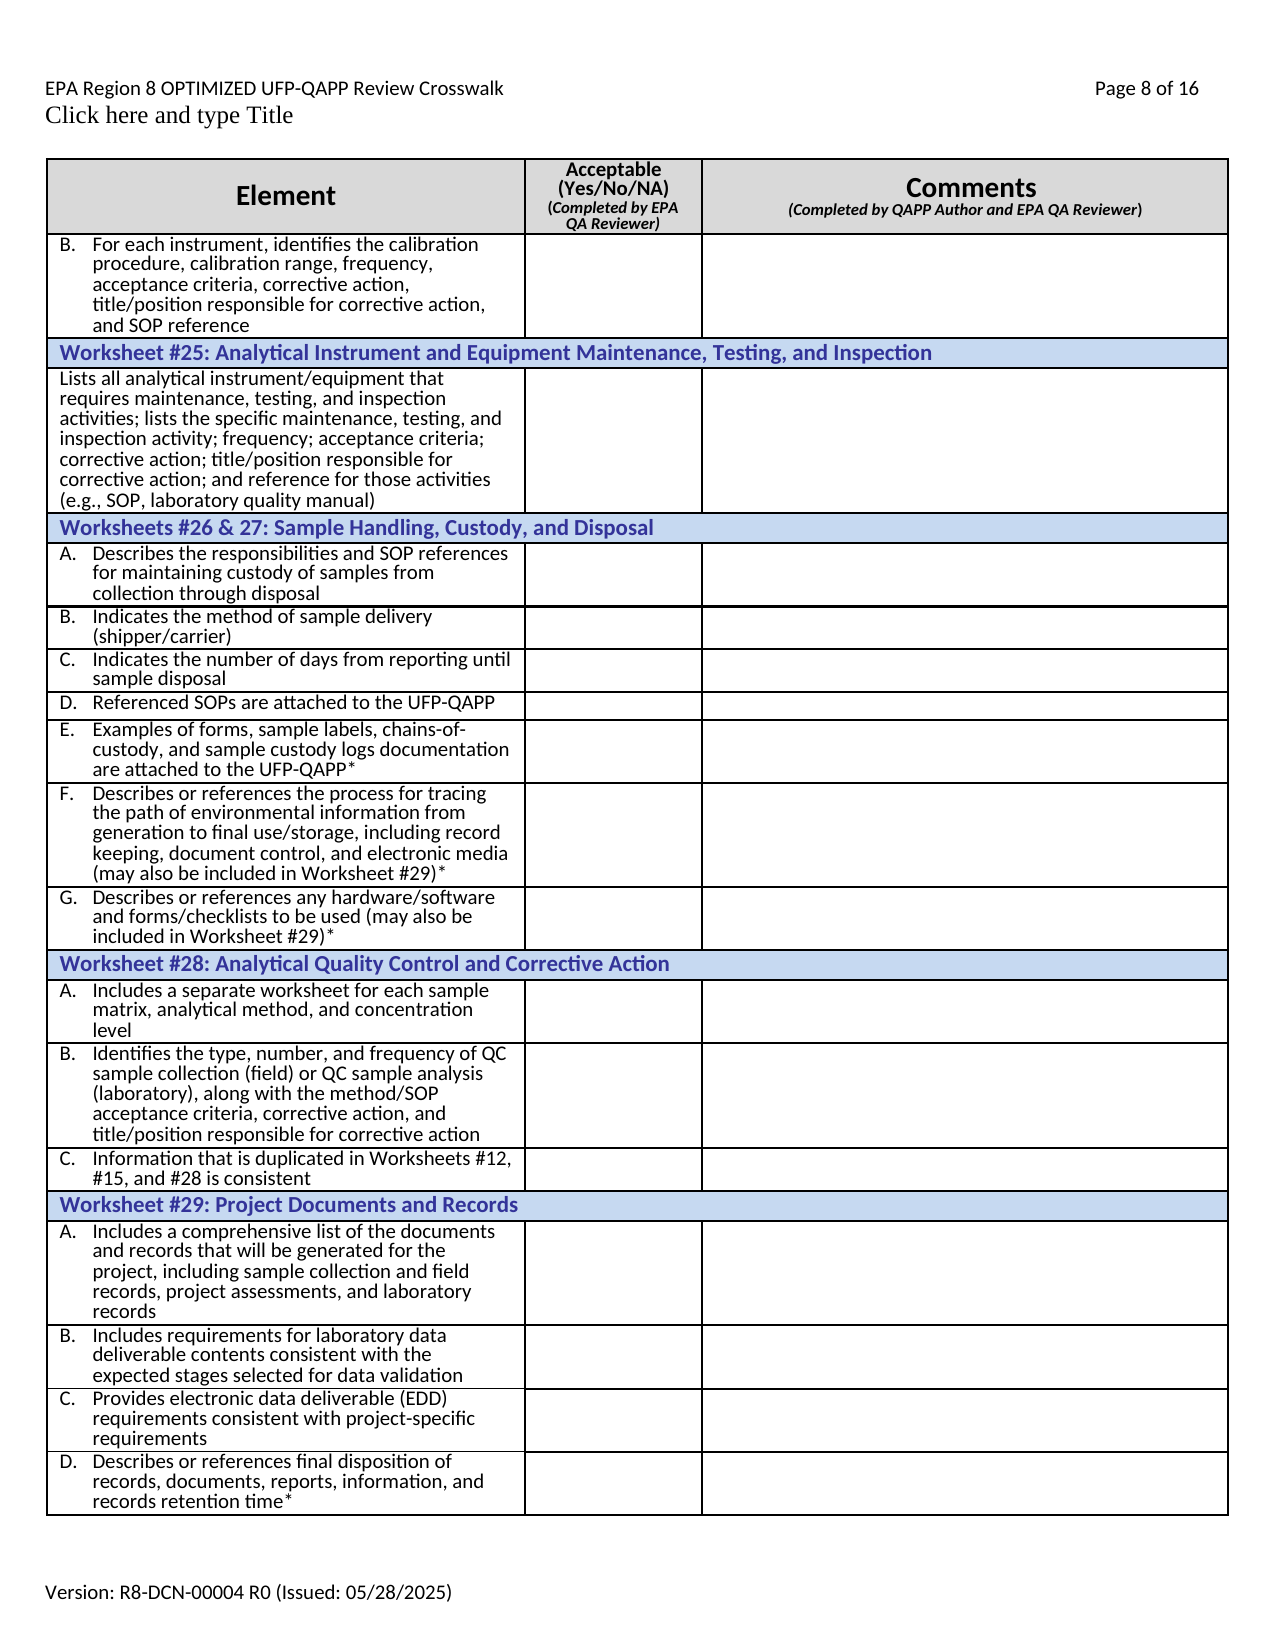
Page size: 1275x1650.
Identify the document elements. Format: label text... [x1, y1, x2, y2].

table_cell [703, 608, 1227, 648]
table_cell [703, 784, 1227, 886]
table_cell [526, 544, 701, 605]
table_cell [703, 1453, 1227, 1514]
table_cell [526, 1453, 701, 1514]
table_cell Indicates the method of sample delivery (shipper/carrier) [48, 608, 524, 648]
table_cell Worksheet #28: Analytical Quality Control and Corrective Action [48, 951, 1227, 979]
table_cell [526, 888, 701, 949]
table_cell For each instrument, identifies the calibration procedure, calibration range, frequency, acceptance criteria, corrective action, title/position responsible for corrective action, and SOP reference [48, 235, 524, 337]
table_cell Describes the responsibilities and SOP references for maintaining custody of samples from collection through disposal [48, 544, 524, 605]
table_cell Includes a separate worksheet for each sample matrix, analytical method, and concentration level [48, 981, 524, 1042]
table_cell [526, 1222, 701, 1324]
table_cell Provides electronic data deliverable (EDD) requirements consistent with project-specific requirements [48, 1389, 524, 1451]
table_cell [703, 721, 1227, 782]
table_cell Lists all analytical instrument/equipment that requires maintenance, testing, and inspection activities; lists the specific maintenance, testing, and inspection activity; frequency; acceptance criteria; corrective action; title/position responsible for corrective action; and reference for those activities (e.g., SOP, laboratory quality manual) [48, 369, 524, 512]
table_cell [526, 1390, 701, 1451]
table_cell [703, 888, 1227, 949]
table_cell Indicates the number of days from reporting until sample disposal [48, 650, 524, 691]
table_cell [703, 369, 1227, 512]
table_cell [526, 1044, 701, 1147]
table_cell Referenced SOPs are attached to the UFP-QAPP [48, 693, 524, 718]
table_cell [526, 693, 701, 718]
table_cell Worksheet #25: Analytical Instrument and Equipment Maintenance, Testing, and Inspection [48, 339, 1227, 367]
table_cell [703, 1390, 1227, 1451]
table_cell [526, 721, 701, 782]
table_cell Includes a comprehensive list of the documents and records that will be generated for the project, including sample collection and field records, project assessments, and laboratory records [48, 1222, 524, 1324]
table_header Acceptable (Yes/No/NA) (Completed by EPA QA Reviewer) [526, 160, 701, 233]
table_cell [526, 235, 701, 337]
table_cell Worksheets #26 & 27: Sample Handling, Custody, and Disposal [48, 514, 1227, 542]
table_cell [526, 650, 701, 691]
table_cell Describes or references any hardware/software and forms/checklists to be used (may also be included in Worksheet #29)* [48, 888, 524, 949]
table_header Element [48, 160, 524, 233]
table_cell [526, 369, 701, 512]
table_cell [526, 1326, 701, 1387]
table_cell [526, 608, 701, 648]
table_cell [703, 693, 1227, 718]
table_cell Examples of forms, sample labels, chains-of-custody, and sample custody logs documentation are attached to the UFP-QAPP* [48, 721, 524, 782]
table_cell [526, 784, 701, 886]
table_cell [703, 235, 1227, 337]
table_header Comments (Completed by QAPP Author and EPA QA Reviewer) [703, 160, 1227, 233]
table_cell Worksheet #29: Project Documents and Records [48, 1192, 1227, 1220]
table_cell Information that is duplicated in Worksheets #12, #15, and #28 is consistent [48, 1149, 524, 1190]
table_cell [526, 981, 701, 1042]
table_cell [703, 650, 1227, 691]
table_cell Identifies the type, number, and frequency of QC sample collection (field) or QC sample analysis (laboratory), along with the method/SOP acceptance criteria, corrective action, and title/position responsible for corrective action [48, 1044, 524, 1147]
table_cell [703, 544, 1227, 605]
table_cell [703, 1149, 1227, 1190]
table_cell Describes or references final disposition of records, documents, reports, information, and records retention time* [48, 1452, 524, 1514]
table_cell Describes or references the process for tracing the path of environmental information from generation to final use/storage, including record keeping, document control, and electronic media (may also be included in Worksheet #29)* [48, 784, 524, 886]
table_cell [703, 1044, 1227, 1147]
table_cell [703, 1326, 1227, 1387]
table_cell [703, 981, 1227, 1042]
table_cell Includes requirements for laboratory data deliverable contents consistent with the expected stages selected for data validation [48, 1326, 524, 1387]
table_cell [526, 1149, 701, 1190]
table_cell [703, 1222, 1227, 1324]
